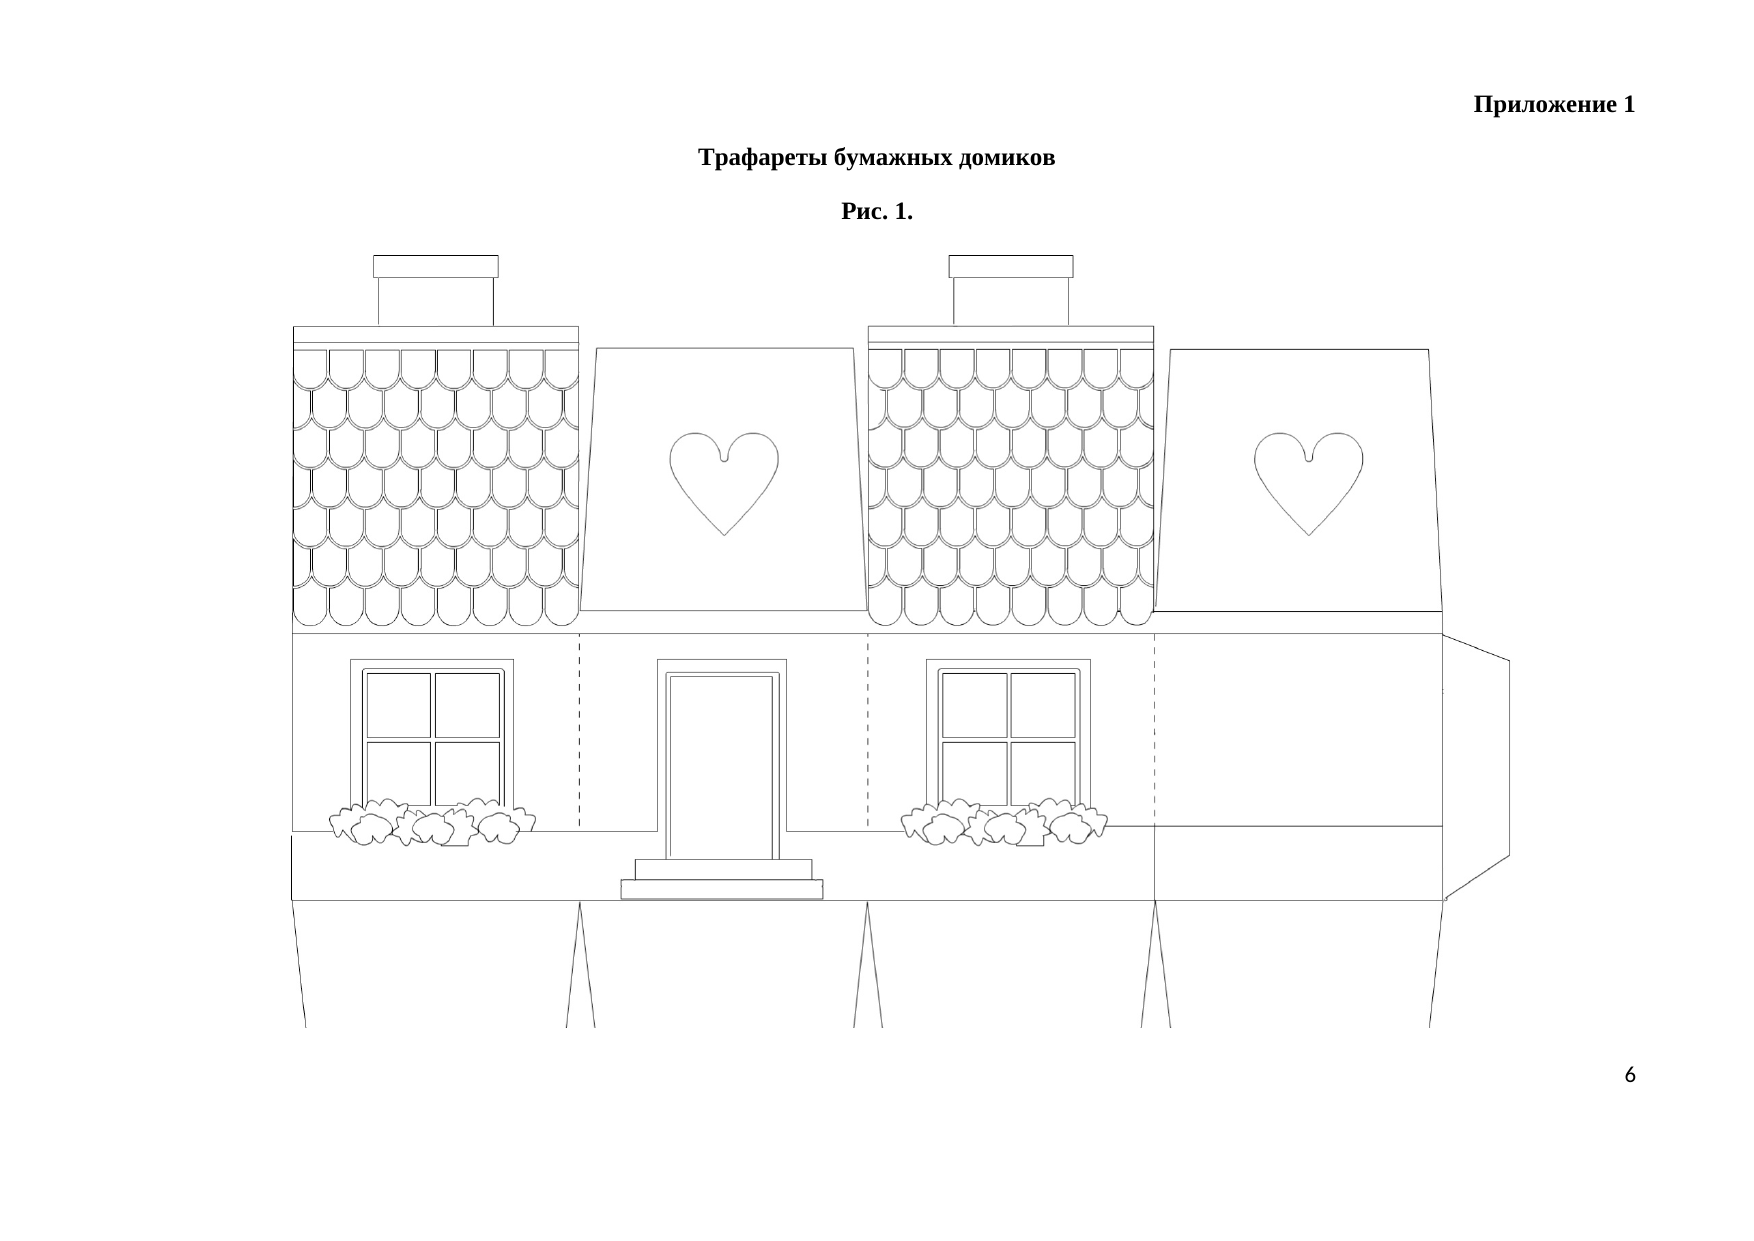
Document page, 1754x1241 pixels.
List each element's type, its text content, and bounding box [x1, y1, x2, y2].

text Приложение 1 [118, 89, 1636, 117]
text Трафареты бумажных домиков [118, 142, 1636, 171]
text Рис. 1. [118, 196, 1636, 225]
picture [290, 254, 1515, 1027]
